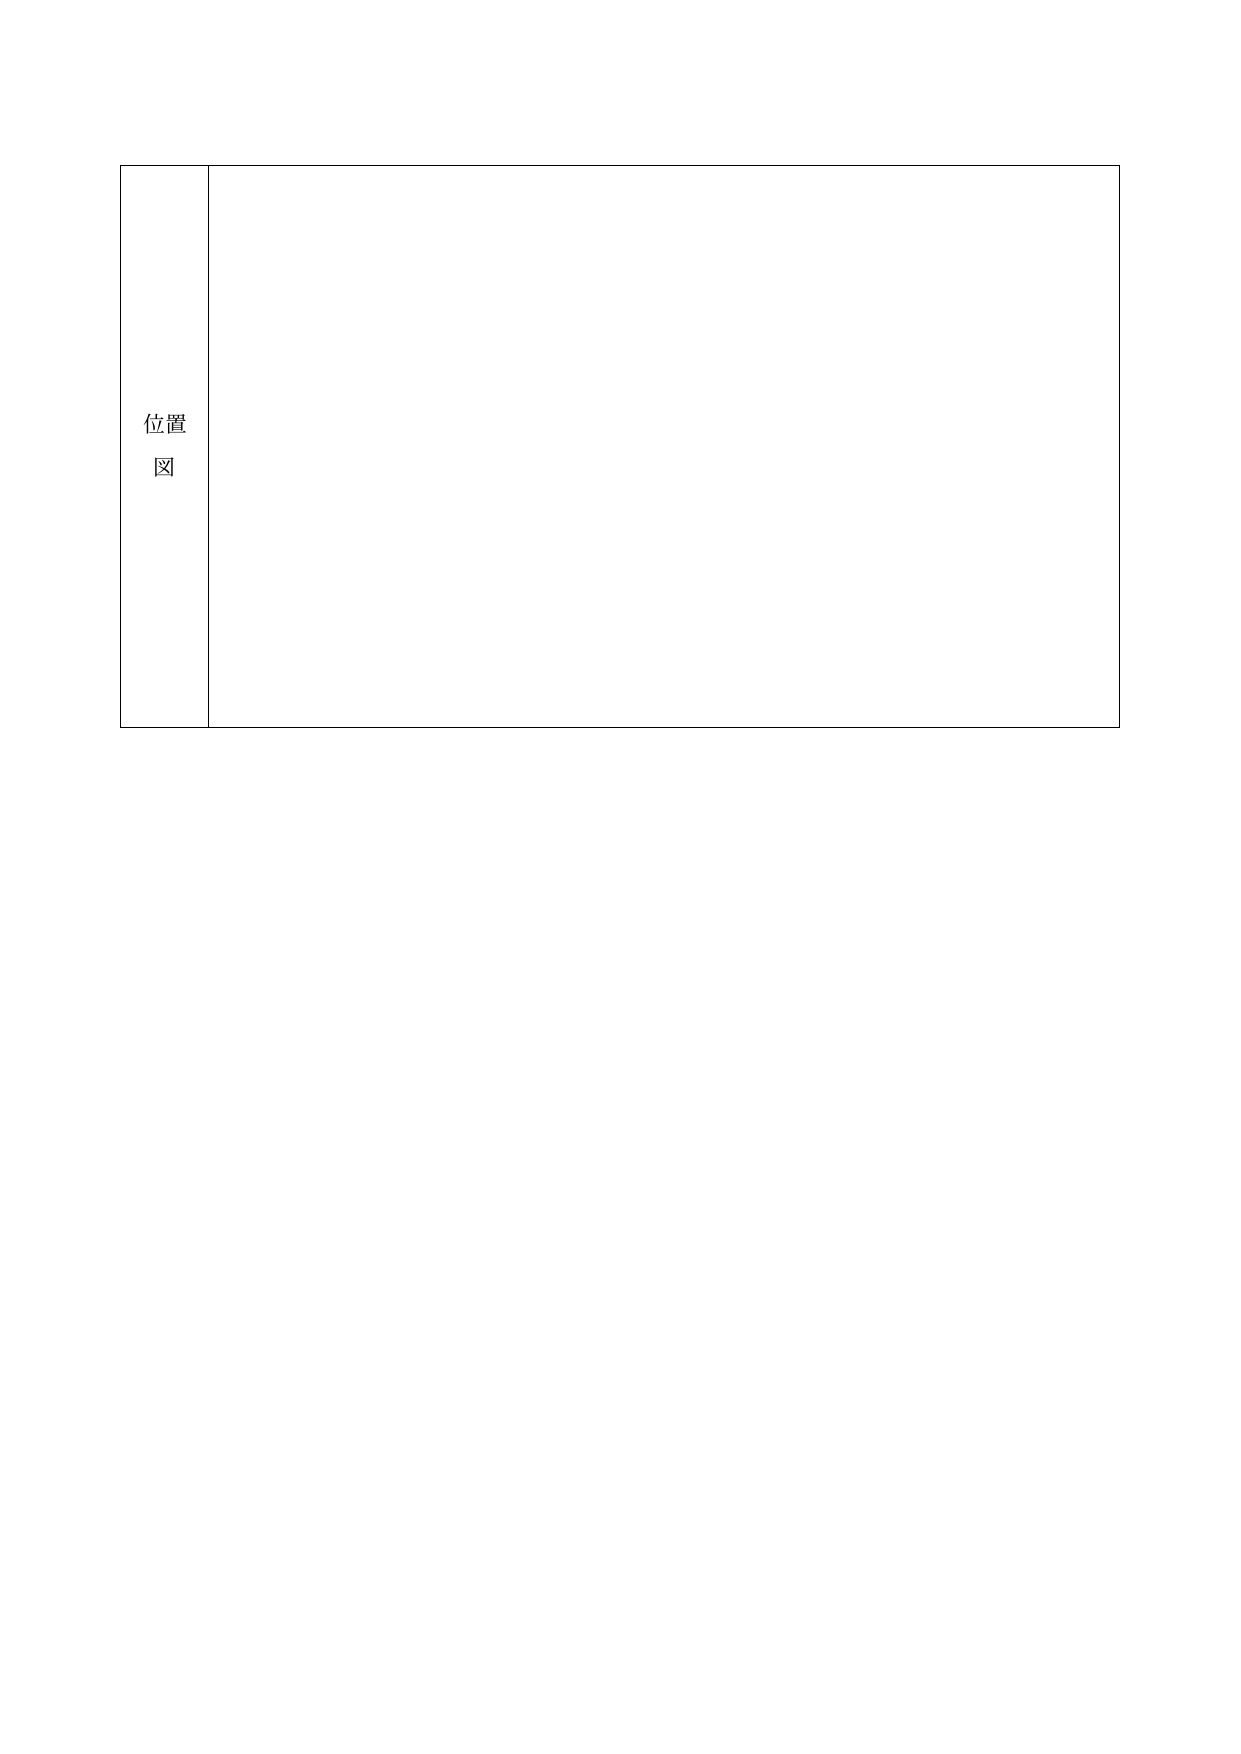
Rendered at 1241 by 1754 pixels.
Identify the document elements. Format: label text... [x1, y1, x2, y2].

table_cell [209, 166, 1119, 727]
table_cell 位置図 [121, 166, 208, 727]
